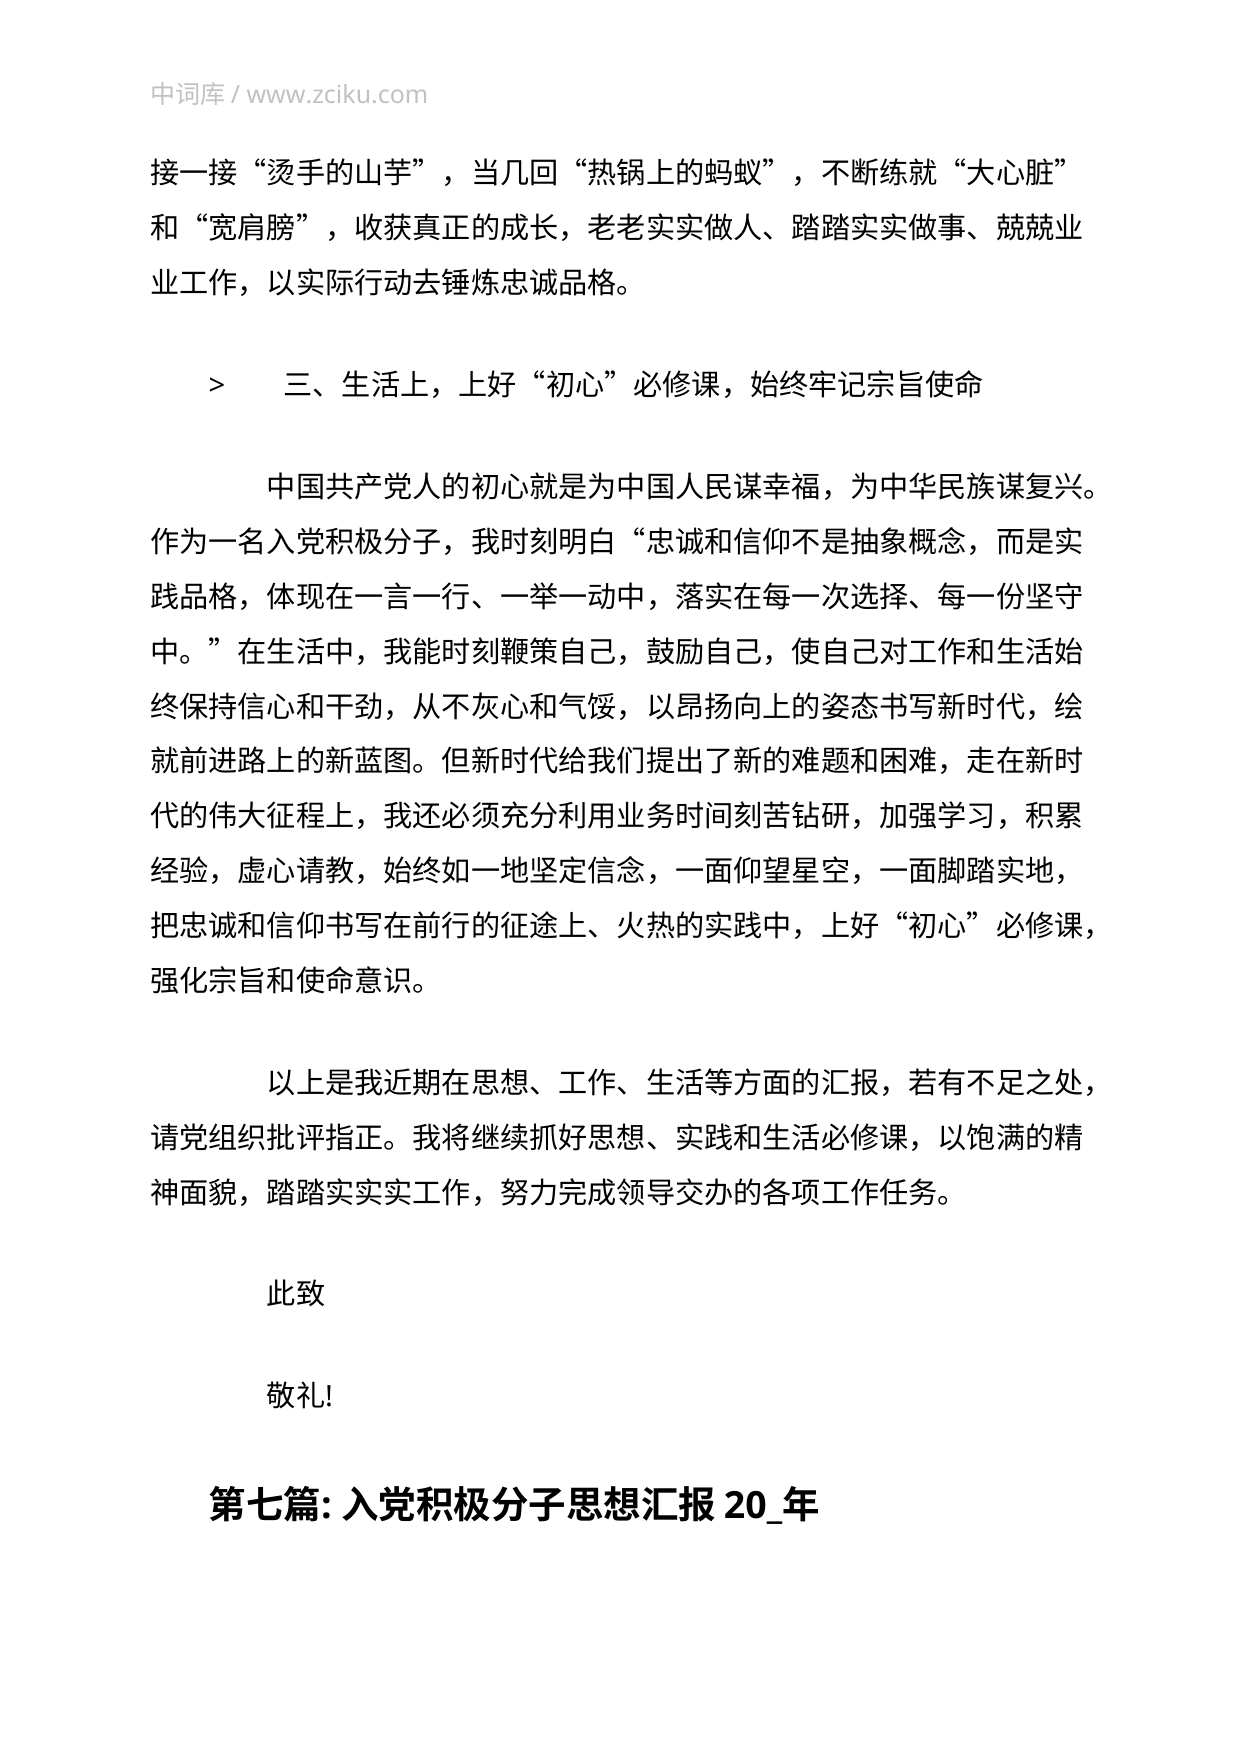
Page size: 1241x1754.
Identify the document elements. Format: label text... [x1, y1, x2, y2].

text 中国共产党人的初心就是为中国人民谋幸福，为中华民族谋复兴。作为一名入党积极分子，我时刻明白“忠诚和信仰不是抽象概念，而是实践品格，体现在一言一行、一举一动中，落实在每一次选择、每一份坚守中。”在生活中，我能时刻鞭策自己，鼓励自己，使自己对工作和生活始终保持信心和干劲，从不灰心和气馁，以昂扬向上的姿态书写新时代，绘就前进路上的新蓝图。但新时代给我们提出了新的难题和困难，走在新时代的伟大征程上，我还必须充分利用业务时间刻苦钻研，加强学习，积累经验，虚心请教，始终如一地坚定信念，一面仰望星空，一面脚踏实地，把忠诚和信仰书写在前行的征途上、火热的实践中，上好“初心”必修课，强化宗旨和使命意识。 [150, 463, 1090, 1000]
text > 三、生活上，上好“初心”必修课，始终牢记宗旨使命 [150, 362, 1090, 404]
text 此致 [150, 1271, 1090, 1313]
text 敬礼! [150, 1373, 1090, 1415]
text 第七篇: 入党积极分子思想汇报20_年 [150, 1475, 1090, 1529]
text 以上是我近期在思想、工作、生活等方面的汇报，若有不足之处，请党组织批评指正。我将继续抓好思想、实践和生活必修课，以饱满的精神面貌，踏踏实实实工作，努力完成领导交办的各项工作任务。 [150, 1059, 1090, 1211]
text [150, 150, 1090, 302]
